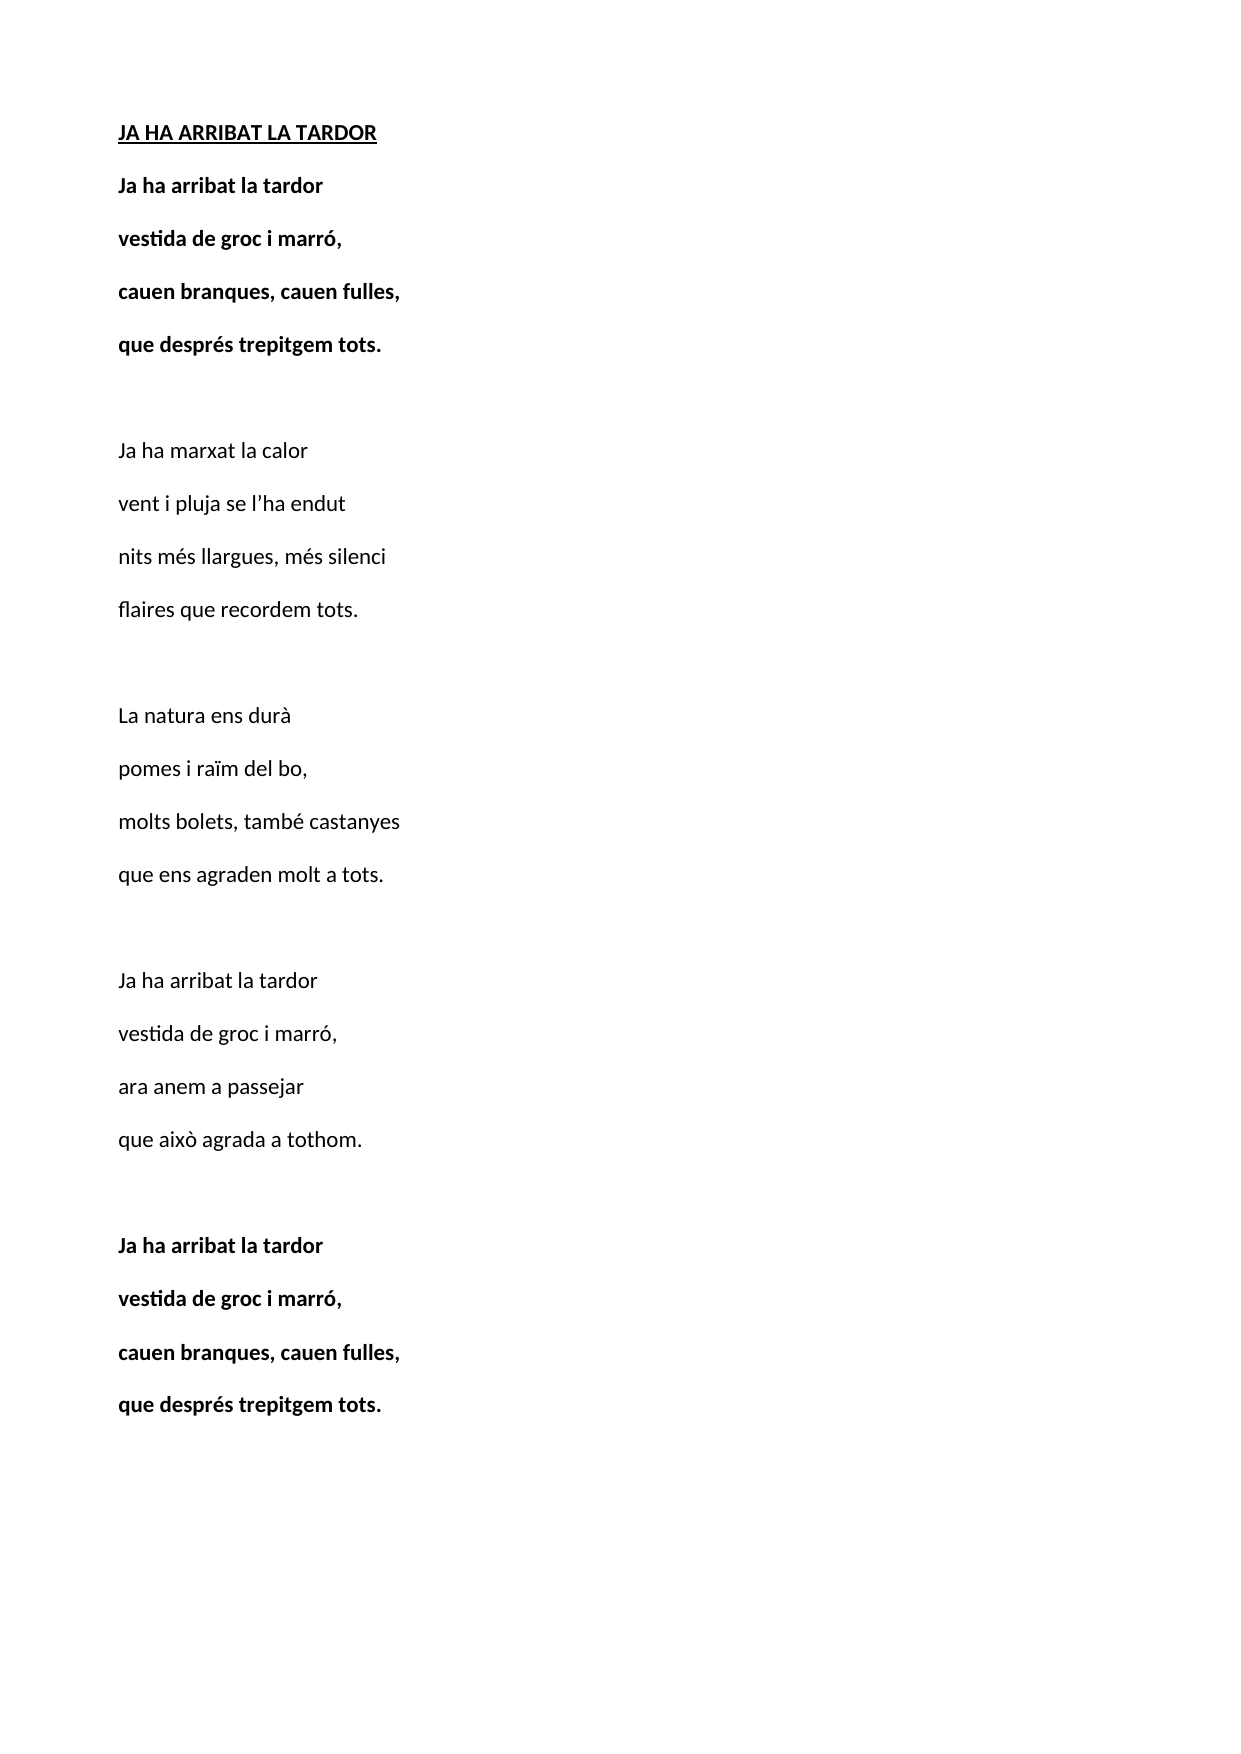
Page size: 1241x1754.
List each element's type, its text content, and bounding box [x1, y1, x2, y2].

text Ja ha arribat la tardor [118, 1232, 1122, 1259]
text cauen branques, cauen fulles, [118, 1338, 1122, 1366]
text Ja ha marxat la calor [118, 436, 1122, 464]
text que ens agraden molt a tots. [118, 860, 1122, 888]
text Ja ha arribat la tardor [118, 171, 1122, 199]
text que després trepitgem tots. [118, 330, 1122, 358]
text que això agrada a tothom. [118, 1126, 1122, 1153]
text molts bolets, també castanyes [118, 807, 1122, 835]
text vestida de groc i marró, [118, 1019, 1122, 1047]
text flaires que recordem tots. [118, 595, 1122, 623]
text vestida de groc i marró, [118, 224, 1122, 252]
text Ja ha arribat la tardor [118, 966, 1122, 994]
text vestida de groc i marró, [118, 1284, 1122, 1313]
text ara anem a passejar [118, 1072, 1122, 1101]
text La natura ens durà [118, 701, 1122, 729]
text nits més llargues, més silenci [118, 542, 1122, 570]
text cauen branques, cauen fulles, [118, 277, 1122, 305]
text pomes i raïm del bo, [118, 754, 1122, 782]
text que després trepitgem tots. [118, 1391, 1122, 1419]
text vent i pluja se l’ha endut [118, 489, 1122, 517]
text JA HA ARRIBAT LA TARDOR [118, 118, 1122, 146]
